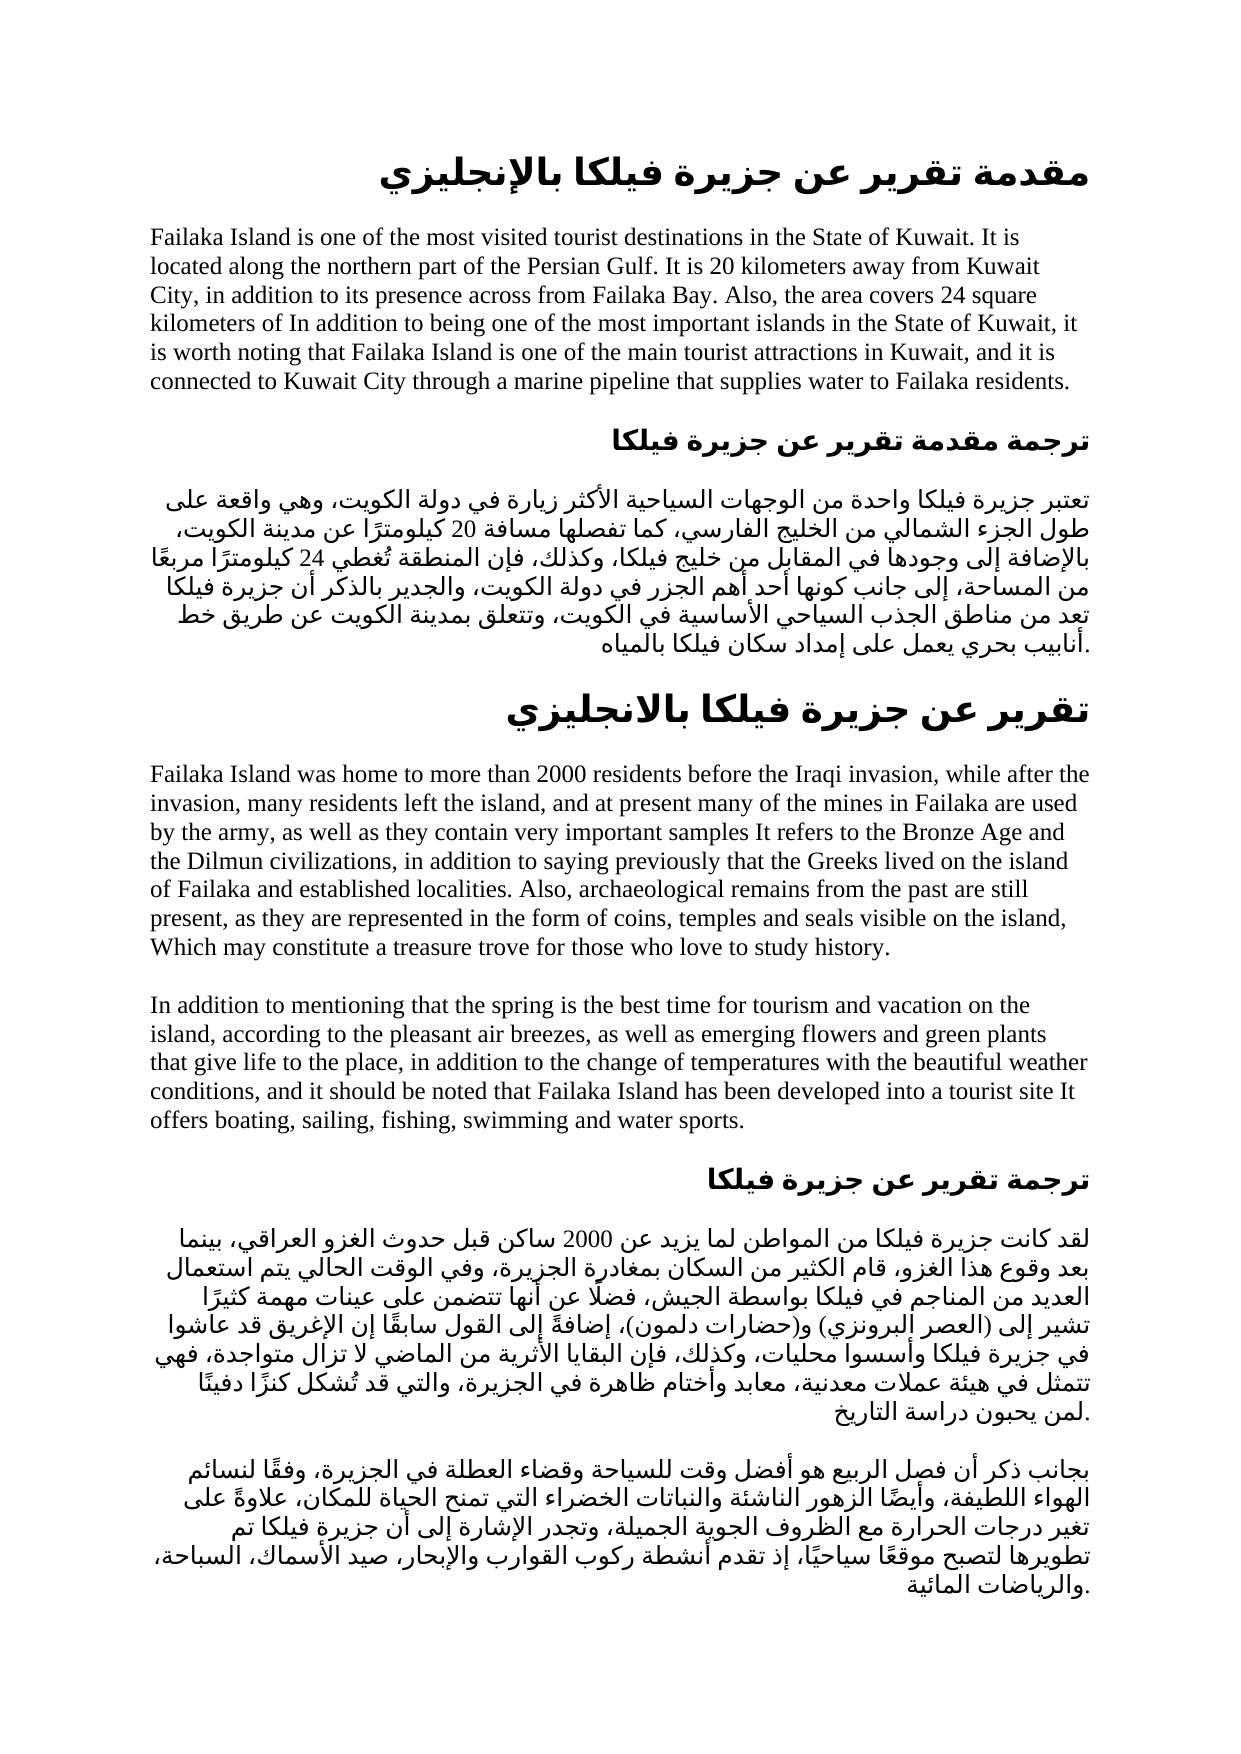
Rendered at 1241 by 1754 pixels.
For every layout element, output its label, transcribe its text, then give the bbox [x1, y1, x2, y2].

text تقرير عن جزيرة فيلكا بالانجليزي [150, 687, 1090, 730]
text مقدمة تقرير عن جزيرة فيلكا بالإنجليزي [150, 150, 1090, 193]
text بجانب ذكر أن فصل الربيع هو أفضل وقت للسياحة وقضاء العطلة في الجزيرة، وفقًا لنسائم الهواء اللطيفة، وأيضًا الزهور الناشئة والنباتات الخضراء التي تمنح الحياة للمكان، علاوةً على تغير درجات الحرارة مع الظروف الجوية الجميلة، وتجدر الإشارة إلى أن جزيرة فيلكا تم تطويرها لتصبح موقعًا سياحيًا، إذ تقدم أنشطة ركوب القوارب والإبحار، صيد الأسماك، السباحة، والرياضات المائية. [150, 1455, 1090, 1598]
text لقد كانت جزيرة فيلكا من المواطن لما يزيد عن 2000 ساكن قبل حدوث الغزو العراقي، بينما بعد وقوع هذا الغزو، قام الكثير من السكان بمغادرة الجزيرة، وفي الوقت الحالي يتم استعمال العديد من المناجم في فيلكا بواسطة الجيش، فضلًا عن أنها تتضمن على عينات مهمة كثيرًا تشير إلى (العصر البرونزي) و(حضارات دلمون)، إضافةً إلى القول سابقًا إن الإغريق قد عاشوا في جزيرة فيلكا وأسسوا محليات، وكذلك، فإن البقايا الأثرية من الماضي لا تزال متواجدة، فهي تتمثل في هيئة عملات معدنية، معابد وأختام ظاهرة في الجزيرة، والتي قد تُشكل كنزًا دفينًا لمن يحبون دراسة التاريخ. [150, 1224, 1090, 1426]
text In addition to mentioning that the spring is the best time for tourism and vacation on the island, according to the pleasant air breezes, as well as emerging flowers and green plants that give life to the place, in addition to the change of temperatures with the beautiful weather conditions, and it should be noted that Failaka Island has been developed into a tourist site It offers boating, sailing, fishing, swimming and water sports. [150, 990, 1090, 1134]
text Failaka Island is one of the most visited tourist destinations in the State of Kuwait. It is located along the northern part of the Persian Gulf. It is 20 kilometers away from Kuwait City, in addition to its presence across from Failaka Bay. Also, the area covers 24 square kilometers of In addition to being one of the most important islands in the State of Kuwait, it is worth noting that Failaka Island is one of the main tourist attractions in Kuwait, and it is connected to Kuwait City through a marine pipeline that supplies water to Failaka residents. [150, 222, 1090, 395]
text ترجمة تقرير عن جزيرة فيلكا [150, 1163, 1090, 1195]
text تعتبر جزيرة فيلكا واحدة من الوجهات السياحية الأكثر زيارة في دولة الكويت، وهي واقعة على طول الجزء الشمالي من الخليج الفارسي، كما تفصلها مسافة 20 كيلومترًا عن مدينة الكويت، بالإضافة إلى وجودها في المقابل من خليج فيلكا، وكذلك، فإن المنطقة تُغطي 24 كيلومترًا مربعًا من المساحة، إلى جانب كونها أحد أهم الجزر في دولة الكويت، والجدير بالذكر أن جزيرة فيلكا تعد من مناطق الجذب السياحي الأساسية في الكويت، وتتعلق بمدينة الكويت عن طريق خط أنابيب بحري يعمل على إمداد سكان فيلكا بالمياه. [150, 486, 1090, 658]
text ترجمة مقدمة تقرير عن جزيرة فيلكا [150, 424, 1090, 456]
text Failaka Island was home to more than 2000 residents before the Iraqi invasion, while after the invasion, many residents left the island, and at present many of the mines in Failaka are used by the army, as well as they contain very important samples It refers to the Bronze Age and the Dilmun civilizations, in addition to saying previously that the Greeks lived on the island of Failaka and established localities. Also, archaeological remains from the past are still present, as they are represented in the form of coins, temples and seals visible on the island, Which may constitute a treasure trove for those who love to study history. [150, 759, 1090, 961]
